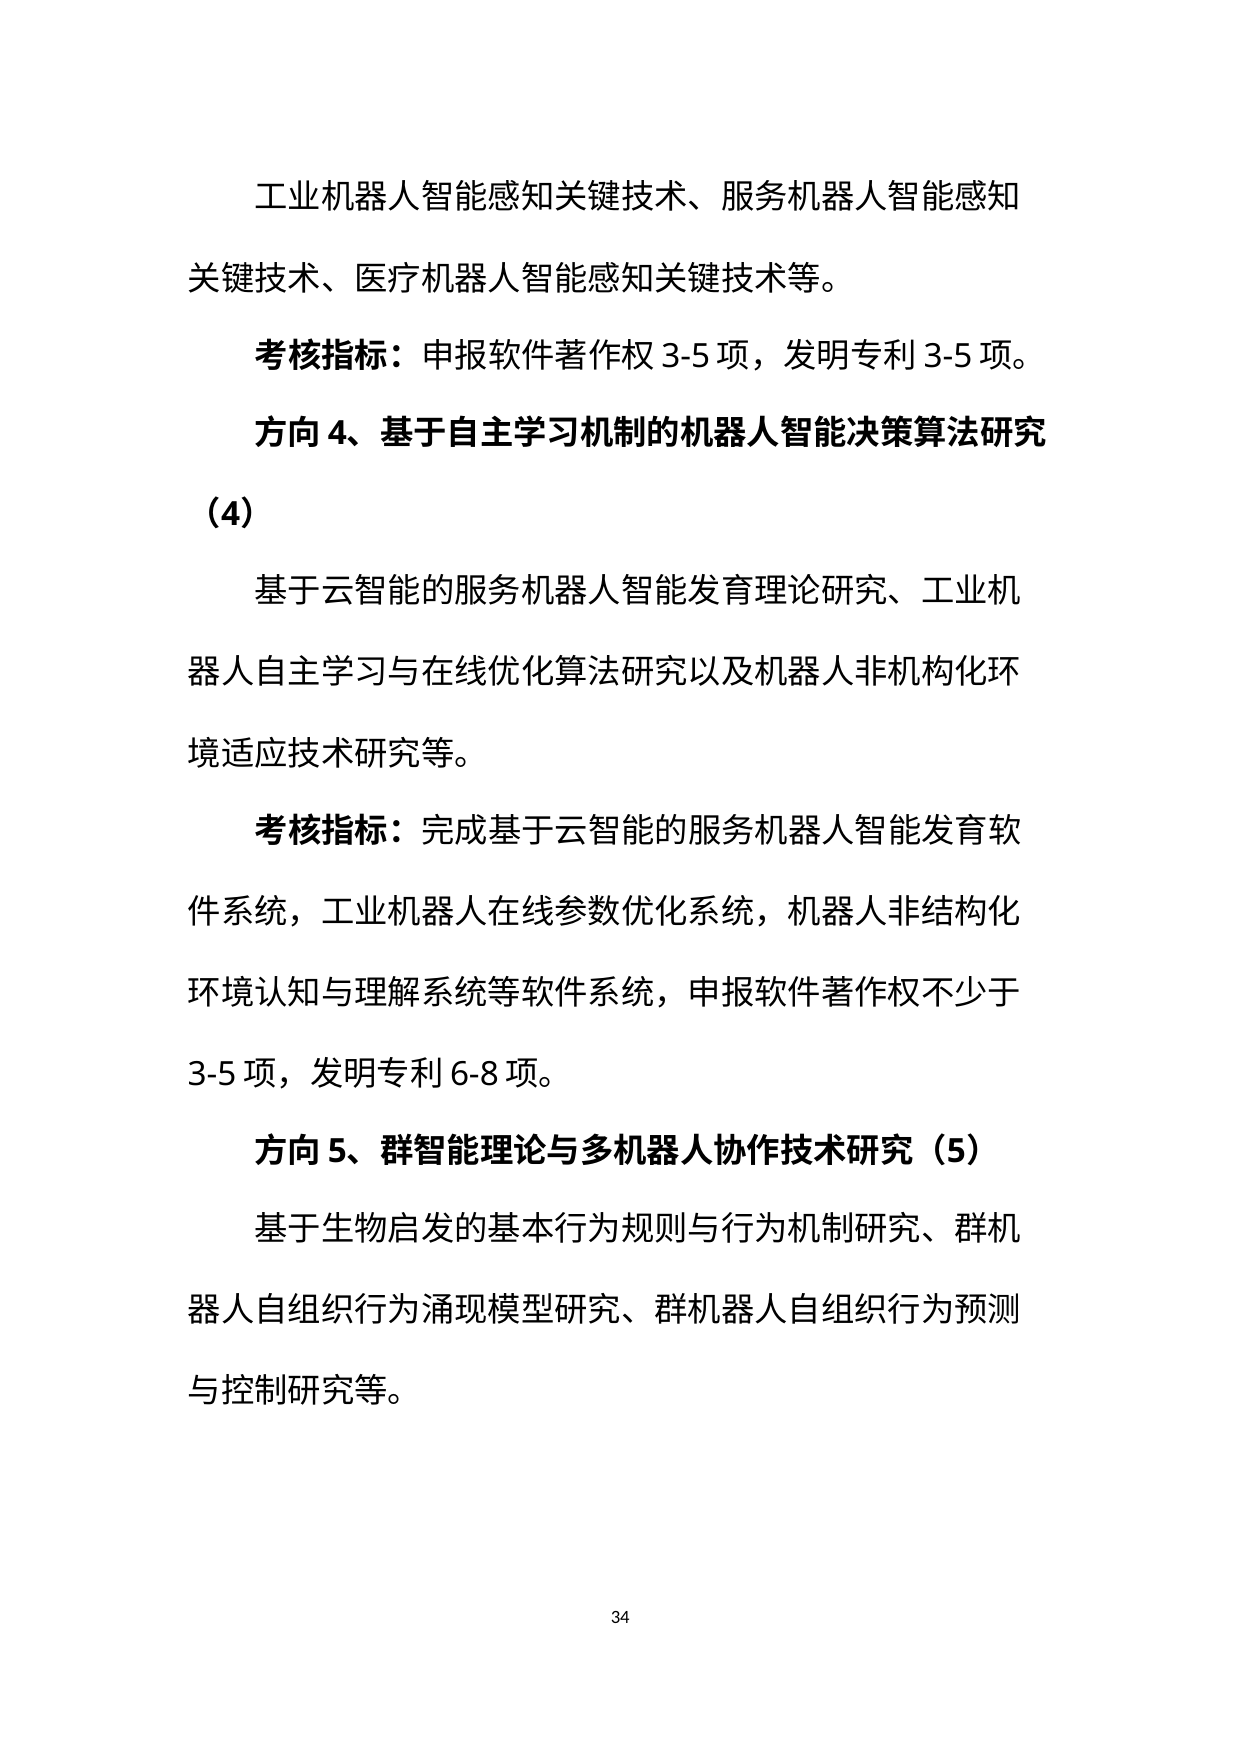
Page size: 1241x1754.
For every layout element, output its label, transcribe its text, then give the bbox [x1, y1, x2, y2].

text 考核指标：完成基于云智能的服务机器人智能发育软件系统，工业机器人在线参数优化系统，机器人非结构化环境认知与理解系统等软件系统，申报软件著作权不少于3-5项，发明专利6-8项。 [187, 795, 1053, 1104]
text 方向4、基于自主学习机制的机器人智能决策算法研究（4） [187, 397, 1053, 543]
text 工业机器人智能感知关键技术、服务机器人智能感知关键技术、医疗机器人智能感知关键技术等。 [187, 162, 1053, 308]
text 基于云智能的服务机器人智能发育理论研究、工业机器人自主学习与在线优化算法研究以及机器人非机构化环境适应技术研究等。 [187, 556, 1053, 783]
text 基于生物启发的基本行为规则与行为机制研究、群机器人自组织行为涌现模型研究、群机器人自组织行为预测与控制研究等。 [187, 1193, 1053, 1421]
text 方向5、群智能理论与多机器人协作技术研究（5） [187, 1116, 1053, 1181]
text 考核指标：申报软件著作权3-5项，发明专利3-5项。 [187, 320, 1053, 385]
